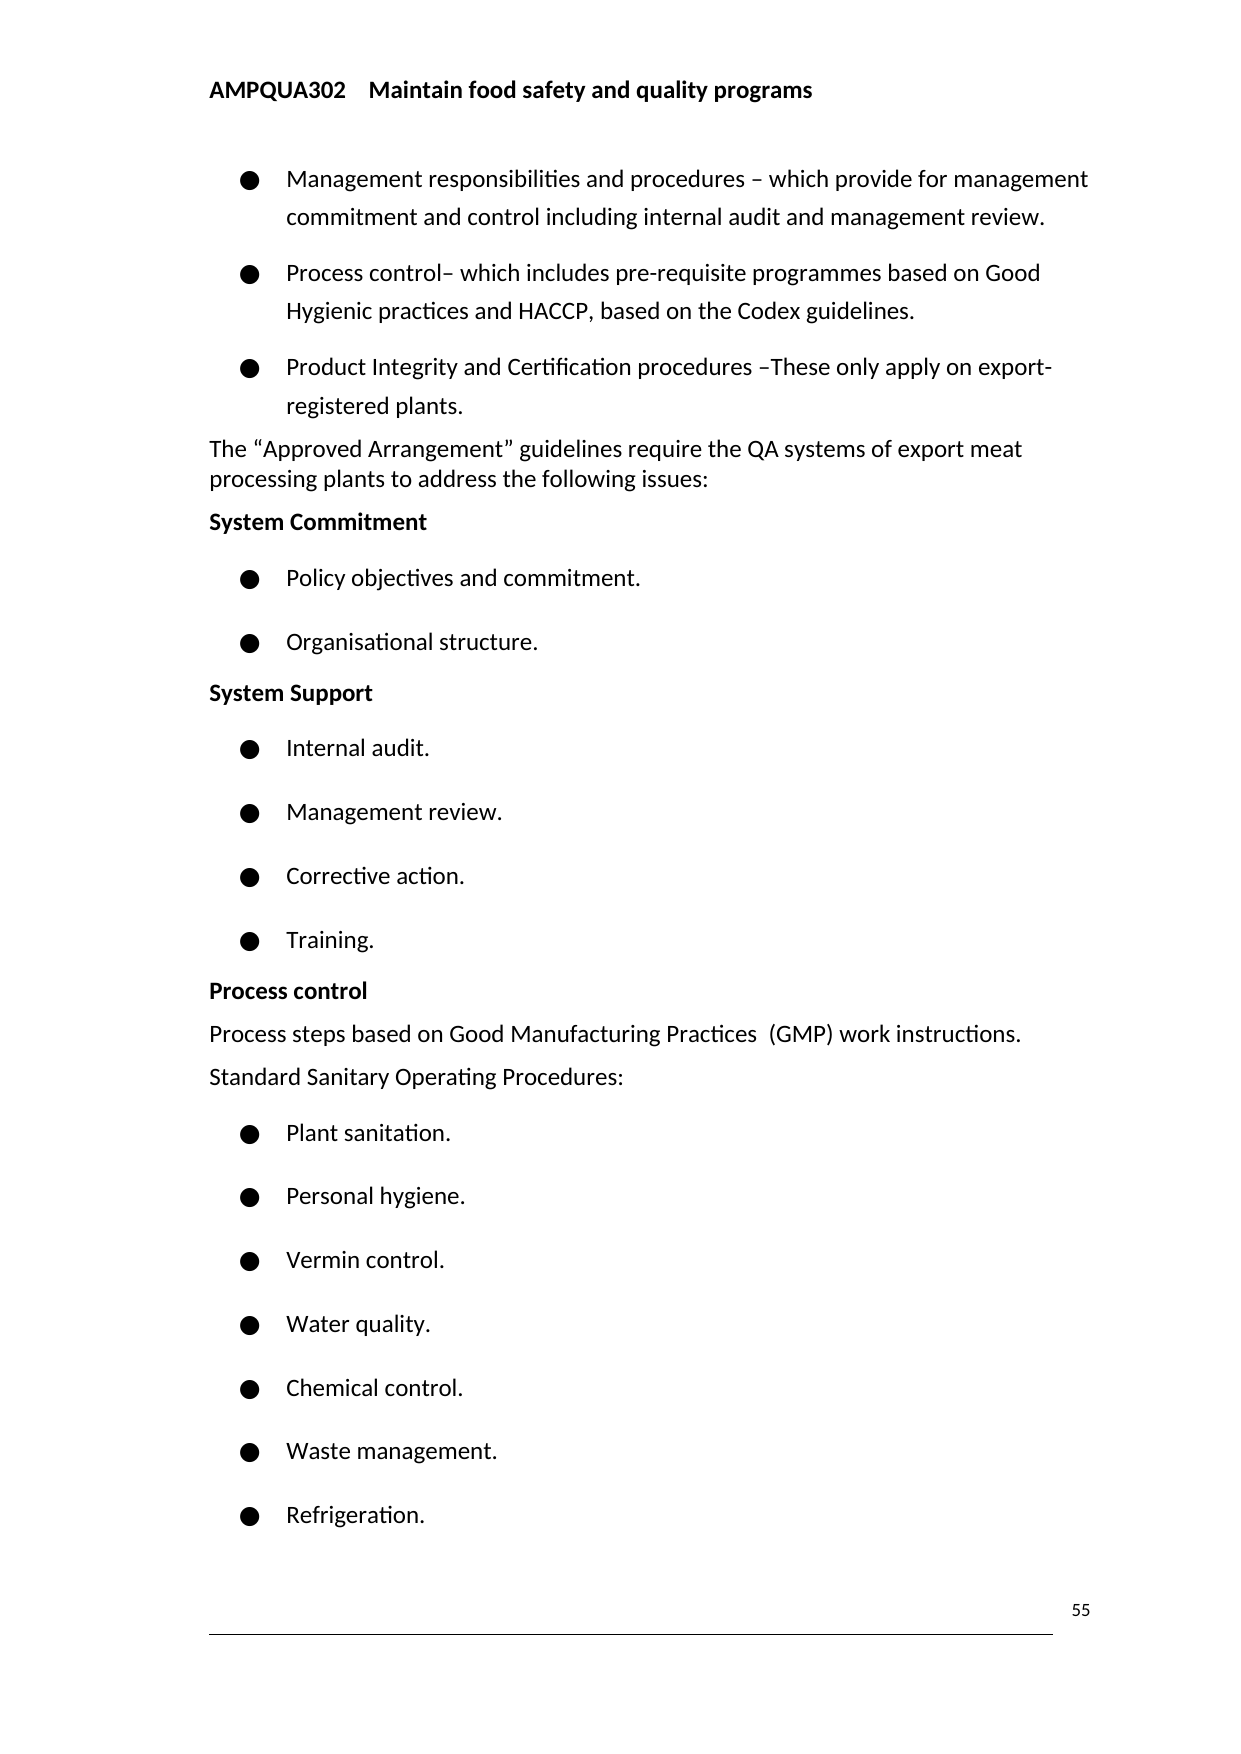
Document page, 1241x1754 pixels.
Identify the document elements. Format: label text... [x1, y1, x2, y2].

list Waste management. [239, 1423, 1090, 1474]
list Management responsibilities and procedures – which provide for management commitment and control including internal audit and management review. [239, 150, 1090, 232]
list Policy objectives and commitment. [239, 549, 1090, 601]
list Organisational structure. [239, 613, 1090, 664]
list Internal audit. [239, 720, 1090, 771]
text Standard Sanitary Operating Procedures: [209, 1061, 1090, 1091]
list Management review. [239, 784, 1090, 835]
list Product Integrity and Certification procedures –These only apply on export-registered plants. [239, 338, 1090, 420]
list Chemical control. [239, 1359, 1090, 1410]
list Water quality. [239, 1295, 1090, 1346]
text Process control [209, 975, 1090, 1005]
text The “Approved Arrangement” guidelines require the QA systems of export meat processing plants to address the following issues: [209, 433, 1090, 494]
list Corrective action. [239, 847, 1090, 899]
list Process control– which includes pre-requisite programmes based on Good Hygienic practices and HACCP, based on the Codex guidelines. [239, 244, 1090, 326]
list Refrigeration. [239, 1486, 1090, 1538]
text System Commitment [209, 506, 1090, 537]
list Vermin control. [239, 1231, 1090, 1283]
list Personal hygiene. [239, 1168, 1090, 1219]
list Training. [239, 911, 1090, 962]
text Process steps based on Good Manufacturing Practices (GMP) work instructions. [209, 1018, 1090, 1048]
list Plant sanitation. [239, 1104, 1090, 1155]
text System Support [209, 677, 1090, 707]
